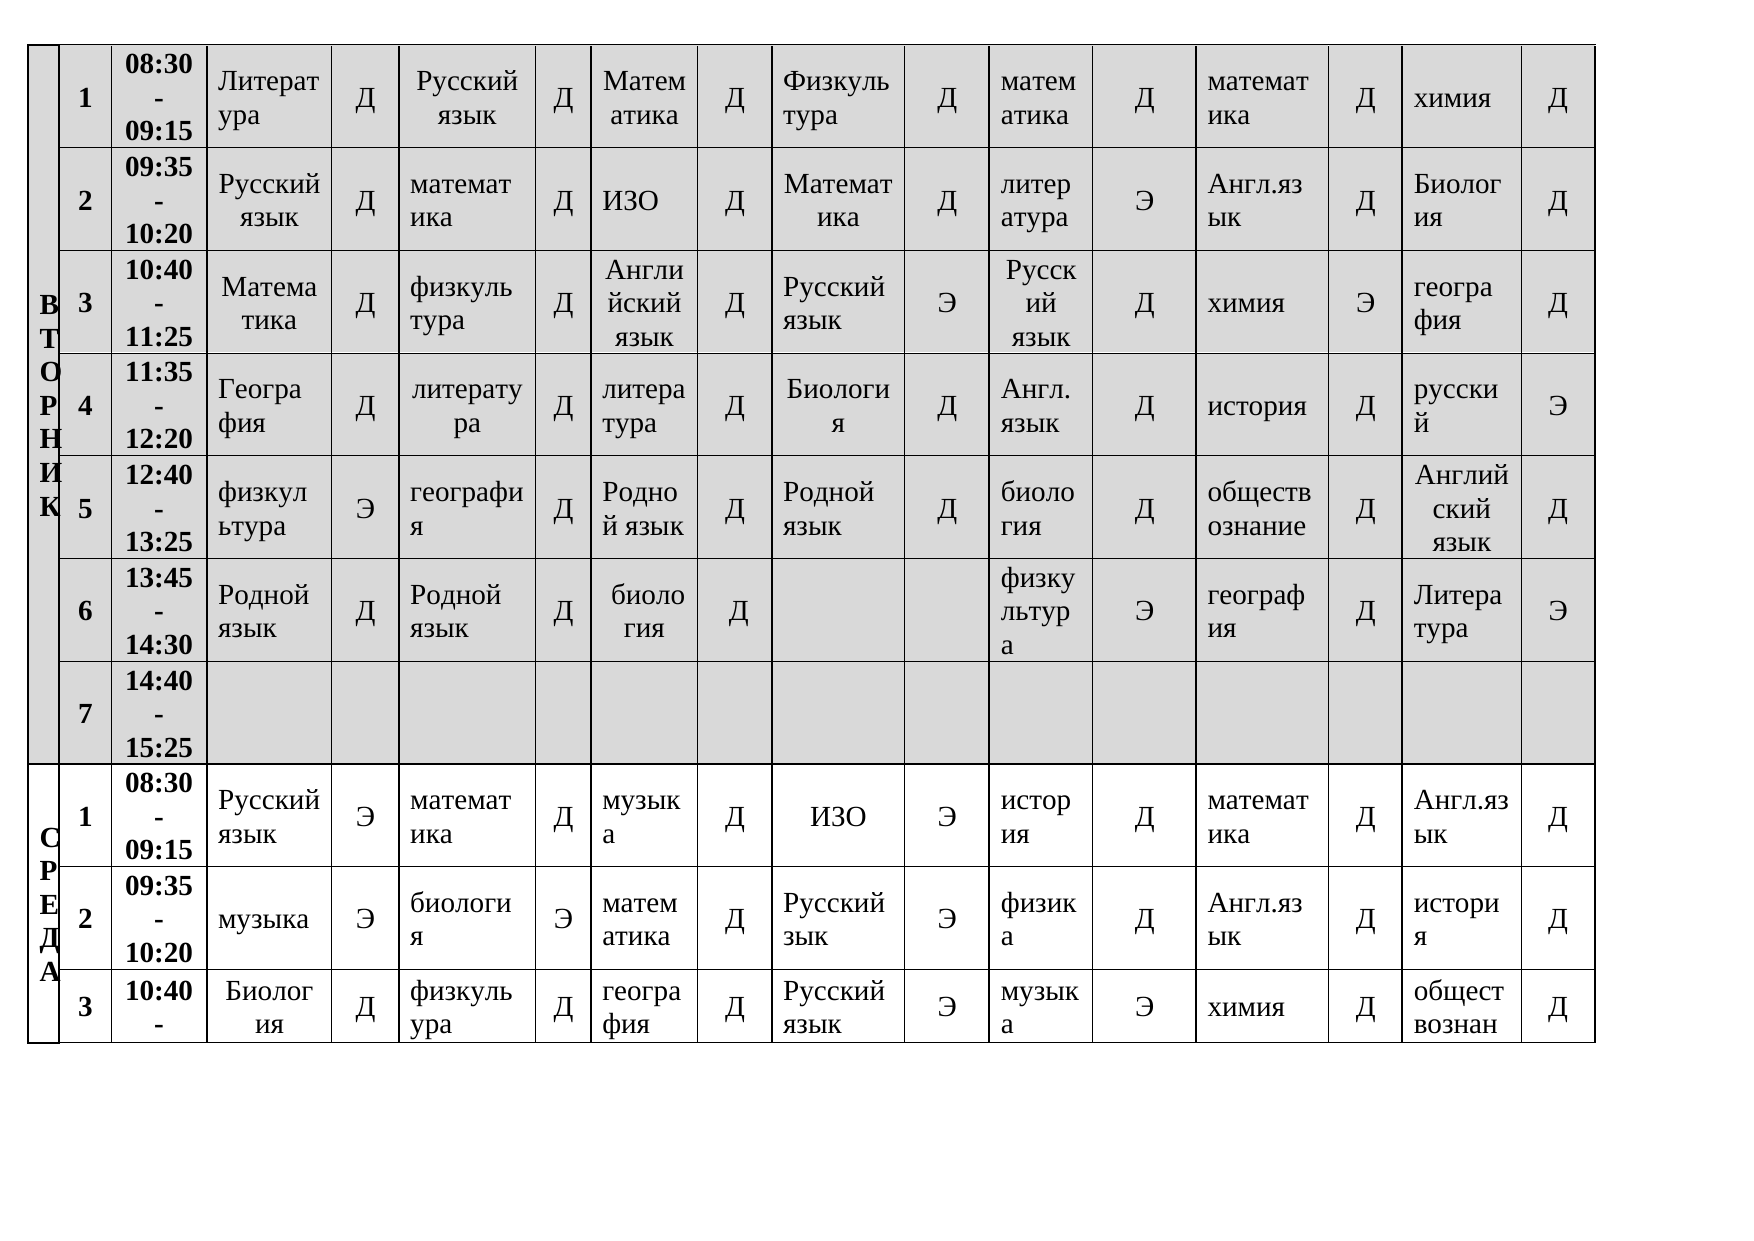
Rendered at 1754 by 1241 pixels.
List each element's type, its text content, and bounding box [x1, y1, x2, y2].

table_cell 4 [60, 354, 111, 455]
table_cell физкультура [208, 456, 331, 558]
table_cell Д [1521, 45, 1595, 147]
table_cell Д [1093, 45, 1196, 147]
table_cell Д [1329, 148, 1401, 250]
table_cell Д [1329, 867, 1401, 969]
table_cell [905, 662, 988, 763]
table_cell физкультура [990, 559, 1092, 661]
table_cell [1522, 662, 1594, 763]
table_cell [208, 662, 331, 763]
table_cell география [400, 456, 535, 558]
table_cell Родной язык [208, 559, 331, 661]
table_cell Русский язык [773, 251, 904, 352]
table_cell Э [332, 867, 398, 969]
table_cell Английский язык [592, 251, 697, 352]
table_cell Э [905, 251, 988, 352]
table_cell Физкультура [772, 45, 905, 147]
table_cell Английский язык [1403, 456, 1521, 558]
table_cell [773, 662, 904, 763]
table_cell 3 [60, 970, 111, 1042]
table_cell Э [332, 765, 398, 866]
table_cell Англ.язык [1197, 867, 1328, 969]
table_cell Э [332, 456, 398, 558]
table_cell Д [698, 251, 771, 352]
table_cell Д [536, 148, 590, 250]
table_cell ИЗО [592, 148, 697, 250]
table_cell Математика [208, 251, 331, 352]
table_cell [1197, 662, 1328, 763]
table_cell Д [1329, 456, 1401, 558]
table_cell [400, 662, 535, 763]
table_cell Д [698, 559, 771, 661]
table_cell Родной язык [400, 559, 535, 661]
table_cell [773, 559, 904, 661]
table_cell Д [1093, 354, 1195, 455]
table_cell Д [536, 559, 590, 661]
table_cell ИЗО [773, 765, 904, 866]
table_cell химия [1197, 970, 1328, 1042]
table_cell Д [905, 456, 988, 558]
table_cell 1 [60, 765, 111, 866]
table_cell Д [332, 45, 399, 147]
table_cell [332, 662, 398, 763]
table_cell Д [1522, 867, 1594, 969]
table_cell Э [905, 867, 988, 969]
table_cell Д [332, 148, 398, 250]
table_cell Д [698, 148, 771, 250]
table_cell Родной язык [773, 456, 904, 558]
table_cell история [990, 765, 1092, 866]
table_cell Д [1093, 456, 1195, 558]
table_cell география [592, 970, 697, 1042]
table_cell 2 [60, 867, 111, 969]
table_cell Литература [1403, 559, 1521, 661]
table_cell Д [536, 354, 590, 455]
table_cell Э [1522, 559, 1594, 661]
table_cell Русский язык [399, 45, 536, 147]
table_cell 10:40 - 11:25 [112, 970, 206, 1042]
table_cell химия [1197, 251, 1328, 352]
table_cell Э [905, 765, 988, 866]
table_cell Д [1093, 251, 1195, 352]
table_cell Д [698, 867, 771, 969]
table_cell математика [400, 148, 535, 250]
table_cell математика [1197, 765, 1328, 866]
table_cell Русский язык [208, 765, 331, 866]
table_cell математика [1196, 45, 1328, 147]
table_cell [698, 662, 771, 763]
table_cell Д [1329, 354, 1401, 455]
table_cell история [1403, 867, 1521, 969]
table_cell 10:40 - 11:25 [112, 251, 206, 352]
table_cell Биология [1403, 148, 1521, 250]
table_cell математика [592, 867, 697, 969]
table_cell литература [400, 354, 535, 455]
table_cell физкульура [400, 970, 535, 1042]
table_cell литература [990, 148, 1092, 250]
table_cell Математика [773, 148, 904, 250]
table_cell Д [1329, 970, 1401, 1042]
table_cell Д [698, 970, 771, 1042]
table_cell Д [1329, 45, 1402, 147]
table_cell Д [905, 148, 988, 250]
table_cell 09:35 - 10:20 [112, 867, 206, 969]
table_cell СРЕДА [29, 765, 58, 1042]
table_cell русский [1403, 354, 1521, 455]
table_cell Д [332, 354, 398, 455]
table_cell Англ.язык [990, 354, 1092, 455]
table_cell Д [1329, 559, 1401, 661]
table_cell Биология [773, 354, 904, 455]
table_cell [536, 662, 590, 763]
table_cell Литература [207, 45, 332, 147]
table_cell 6 [60, 559, 111, 661]
table_cell Д [1522, 251, 1594, 352]
table_cell Д [332, 559, 398, 661]
table_cell Д [332, 251, 398, 352]
table_cell 2 [60, 148, 111, 250]
table_cell Э [536, 867, 590, 969]
table_cell Д [1093, 765, 1195, 866]
table_cell физкультура [400, 251, 535, 352]
table_cell музыка [592, 765, 697, 866]
table_cell Англ.язык [1197, 148, 1328, 250]
table_cell география [1197, 559, 1328, 661]
table_cell география [1403, 251, 1521, 352]
table_cell Русский язык [773, 970, 904, 1042]
table_cell 11:35 - 12:20 [112, 354, 206, 455]
table_cell Д [905, 45, 989, 147]
table_cell Д [332, 970, 398, 1042]
table_cell Э [1093, 148, 1195, 250]
table_cell музыка [990, 970, 1092, 1042]
table_cell 08:30 - 09:15 [111, 45, 207, 147]
table_cell история [1197, 354, 1328, 455]
table_cell География [208, 354, 331, 455]
table_cell математика [400, 765, 535, 866]
table_cell Д [1522, 765, 1594, 866]
table_cell [1403, 662, 1521, 763]
table_cell 12:40 - 13:25 [112, 456, 206, 558]
table_cell Д [536, 251, 590, 352]
table_cell музыка [208, 867, 331, 969]
table_cell Э [1093, 970, 1195, 1042]
table_cell обществознание [1197, 456, 1328, 558]
table_cell Э [1522, 354, 1594, 455]
table_cell Англ.язык [1403, 765, 1521, 866]
table_cell химия [1402, 45, 1521, 147]
table_cell Д [1522, 456, 1594, 558]
table_cell Д [536, 765, 590, 866]
table_cell Д [1329, 765, 1401, 866]
table_cell Математика [591, 45, 698, 147]
table_cell биология [990, 456, 1092, 558]
table_cell Д [536, 456, 590, 558]
table_cell Д [698, 354, 771, 455]
table_cell биология [592, 559, 697, 661]
table_cell Биология [208, 970, 331, 1042]
table_cell [1329, 662, 1401, 763]
table_cell Э [1093, 559, 1195, 661]
table_cell Э [905, 970, 988, 1042]
table_cell Д [905, 354, 988, 455]
table_cell 14:40 - 15:25 [112, 662, 206, 763]
table_cell Родной язык [592, 456, 697, 558]
table_cell Д [1522, 970, 1594, 1042]
table_cell 09:35 - 10:20 [112, 148, 206, 250]
table_cell Д [1522, 148, 1594, 250]
table_cell [905, 559, 988, 661]
table_cell [592, 662, 697, 763]
table_cell [990, 662, 1092, 763]
table_cell 5 [60, 456, 111, 558]
table_cell [1093, 662, 1195, 763]
table_cell Русский зык [773, 867, 904, 969]
table_cell 7 [60, 662, 111, 763]
table_cell обществознание [1403, 970, 1521, 1042]
table_cell Д [536, 970, 590, 1042]
table_cell ВТОРНИК [29, 46, 58, 763]
table_cell 08:30 - 09:15 [112, 765, 206, 866]
table_cell 3 [60, 251, 111, 352]
table_cell Русский язык [990, 251, 1092, 352]
table_cell математика [989, 45, 1093, 147]
table_cell Д [698, 45, 772, 147]
table_cell Д [1093, 867, 1195, 969]
table_cell Д [536, 45, 591, 147]
table_cell литература [592, 354, 697, 455]
table_cell Русский язык [208, 148, 331, 250]
table_cell Э [1329, 251, 1401, 352]
table_cell 13:45 - 14:30 [112, 559, 206, 661]
table_cell Д [698, 765, 771, 866]
table_cell 1 [60, 45, 111, 147]
table_cell физика [990, 867, 1092, 969]
table_cell Д [698, 456, 771, 558]
table_cell биология [400, 867, 535, 969]
